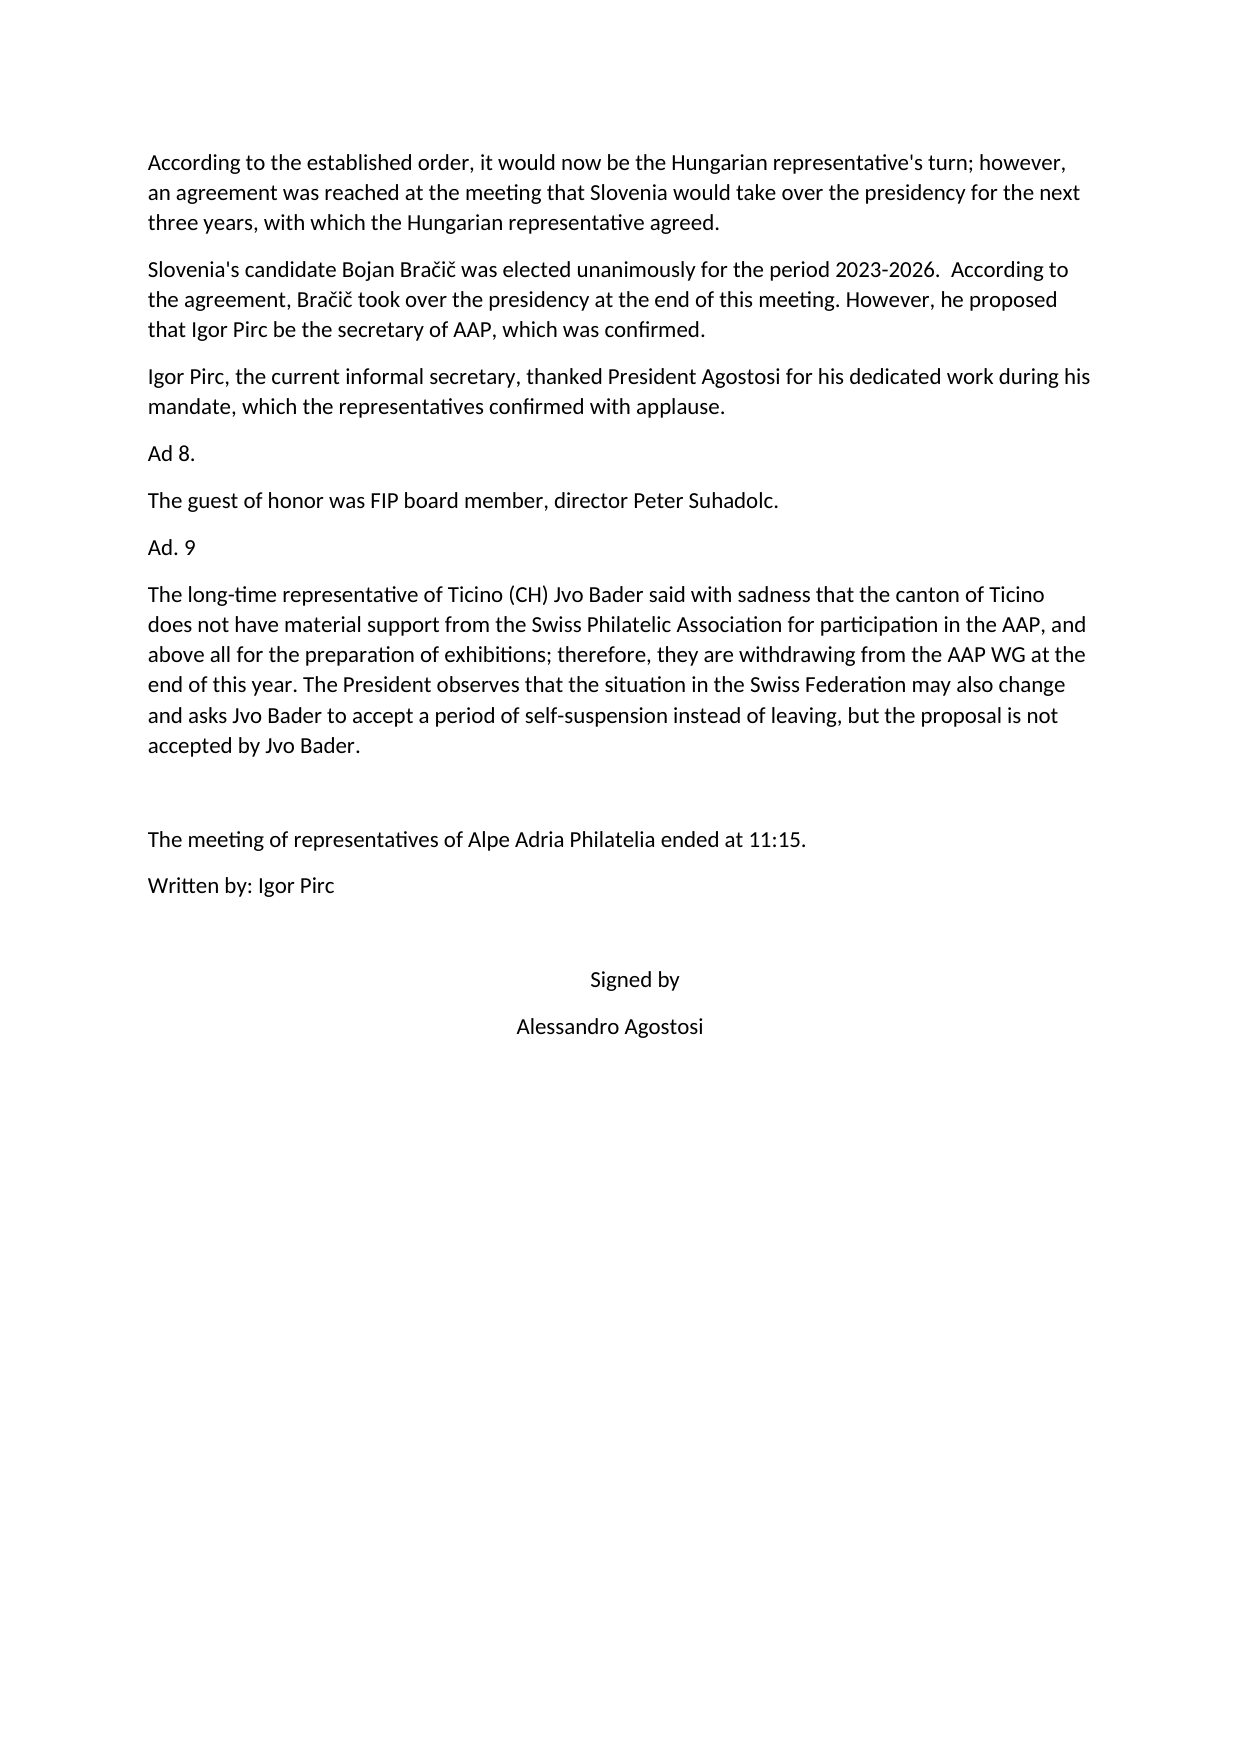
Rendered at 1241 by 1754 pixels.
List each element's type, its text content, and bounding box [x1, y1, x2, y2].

text Ad. 9 [148, 533, 1093, 561]
text The guest of honor was FIP board member, director Peter Suhadolc. [148, 486, 1093, 514]
text The meeting of representatives of Alpe Adria Philatelia ended at 11:15. [148, 825, 1093, 853]
text Ad 8. [148, 439, 1093, 467]
text Igor Pirc, the current informal secretary, thanked President Agostosi for his dedicated work during his mandate, which the representatives confirmed with applause. [148, 362, 1093, 420]
text Slovenia's candidate Bojan Bračič was elected unanimously for the period 2023-2026. According to the agreement, Bračič took over the presidency at the end of this meeting. However, he proposed that Igor Pirc be the secretary of AAP, which was confirmed. [148, 255, 1093, 343]
text Written by: Igor Pirc [148, 872, 1093, 899]
text Signed by [148, 965, 1093, 993]
text According to the established order, it would now be the Hungarian representative's turn; however, an agreement was reached at the meeting that Slovenia would take over the presidency for the next three years, with which the Hungarian representative agreed. [148, 148, 1093, 236]
text The long-time representative of Ticino (CH) Jvo Bader said with sadness that the canton of Ticino does not have material support from the Swiss Philatelic Association for participation in the AAP, and above all for the preparation of exhibitions; therefore, they are withdrawing from the AAP WG at the end of this year. The President observes that the situation in the Swiss Federation may also change and asks Jvo Bader to accept a period of self-suspension instead of leaving, but the proposal is not accepted by Jvo Bader. [148, 580, 1093, 759]
text Alessandro Agostosi [148, 1012, 1093, 1040]
